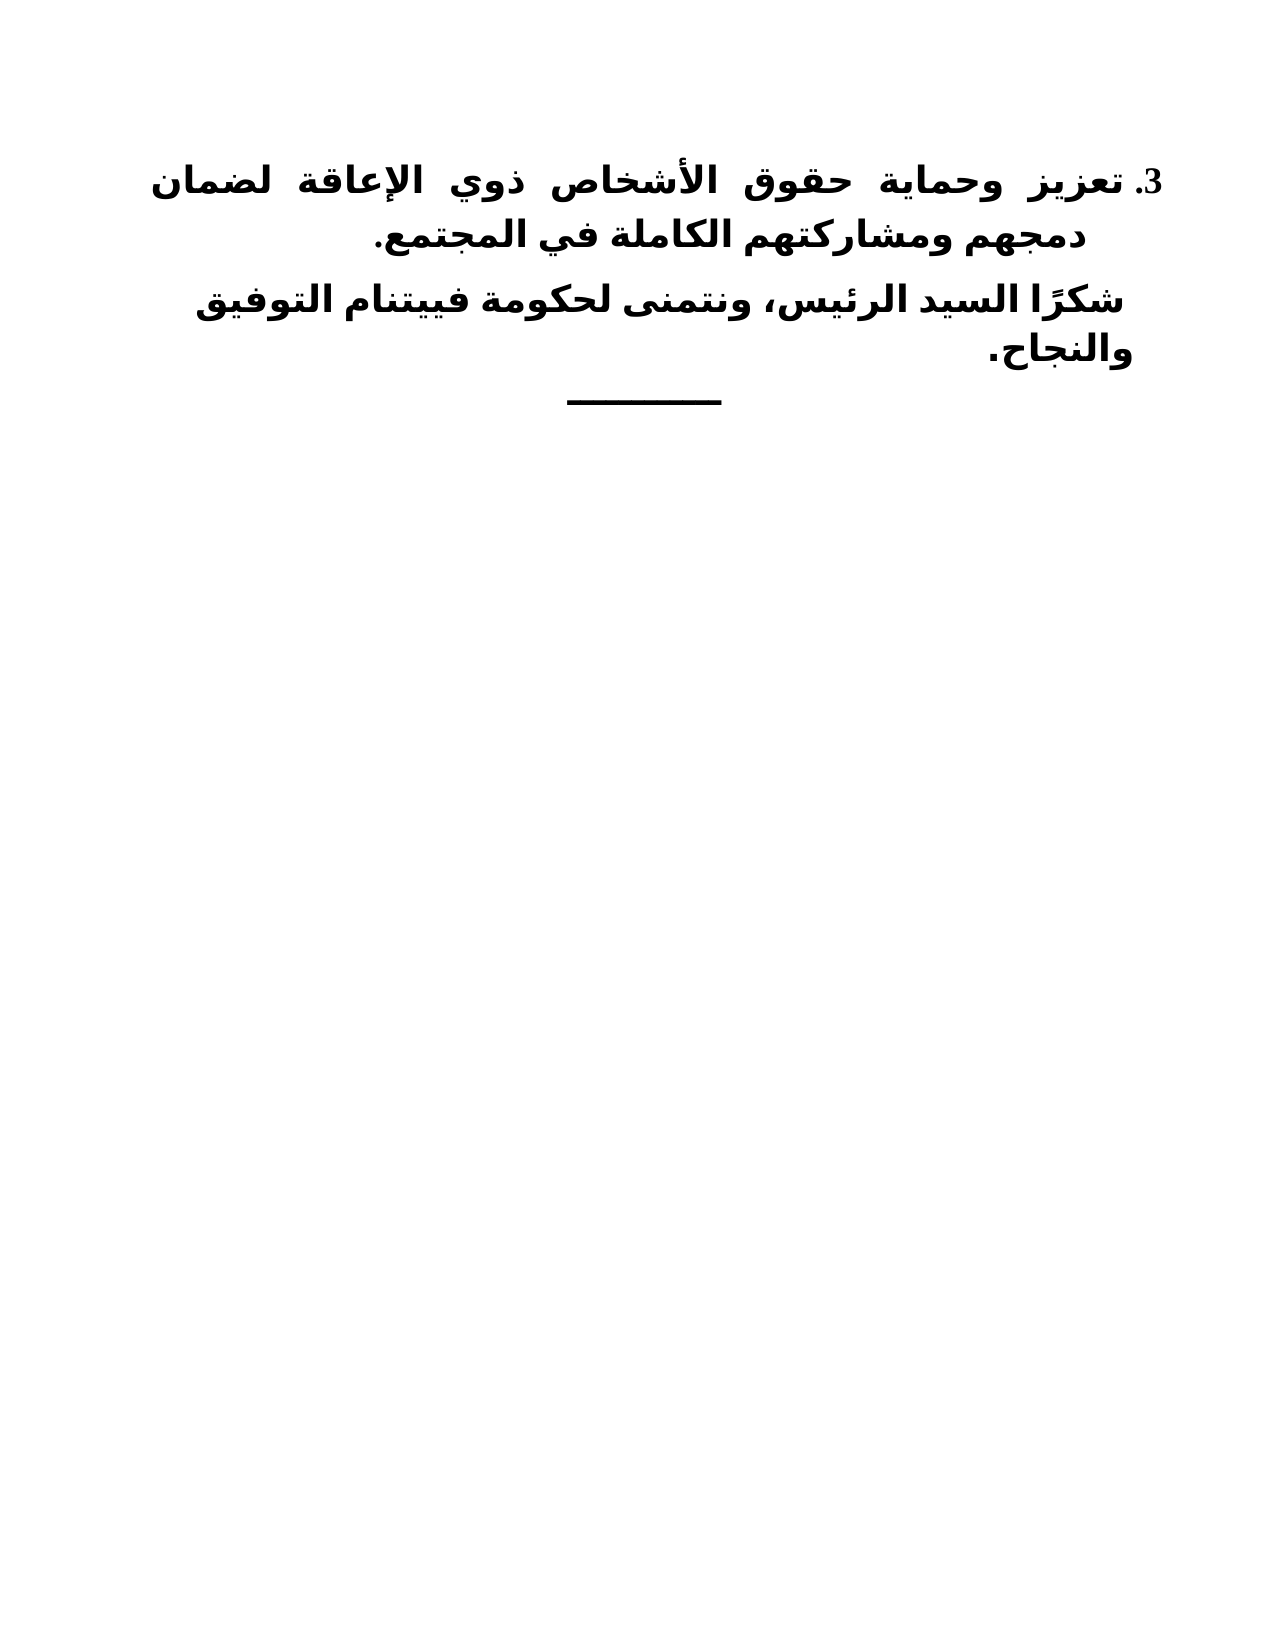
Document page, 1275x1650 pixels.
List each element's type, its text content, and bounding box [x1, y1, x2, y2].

list تعزيز وحماية حقوق الأشخاص ذوي الإعاقة لضمان دمجهم ومشاركتهم الكاملة في المجتمع. [150, 150, 1134, 258]
text ــــــــــــ [112, 377, 1176, 412]
text شكرًا السيد الرئيس، ونتمنى لحكومة فييتنام التوفيق والنجاح. [150, 277, 1134, 371]
